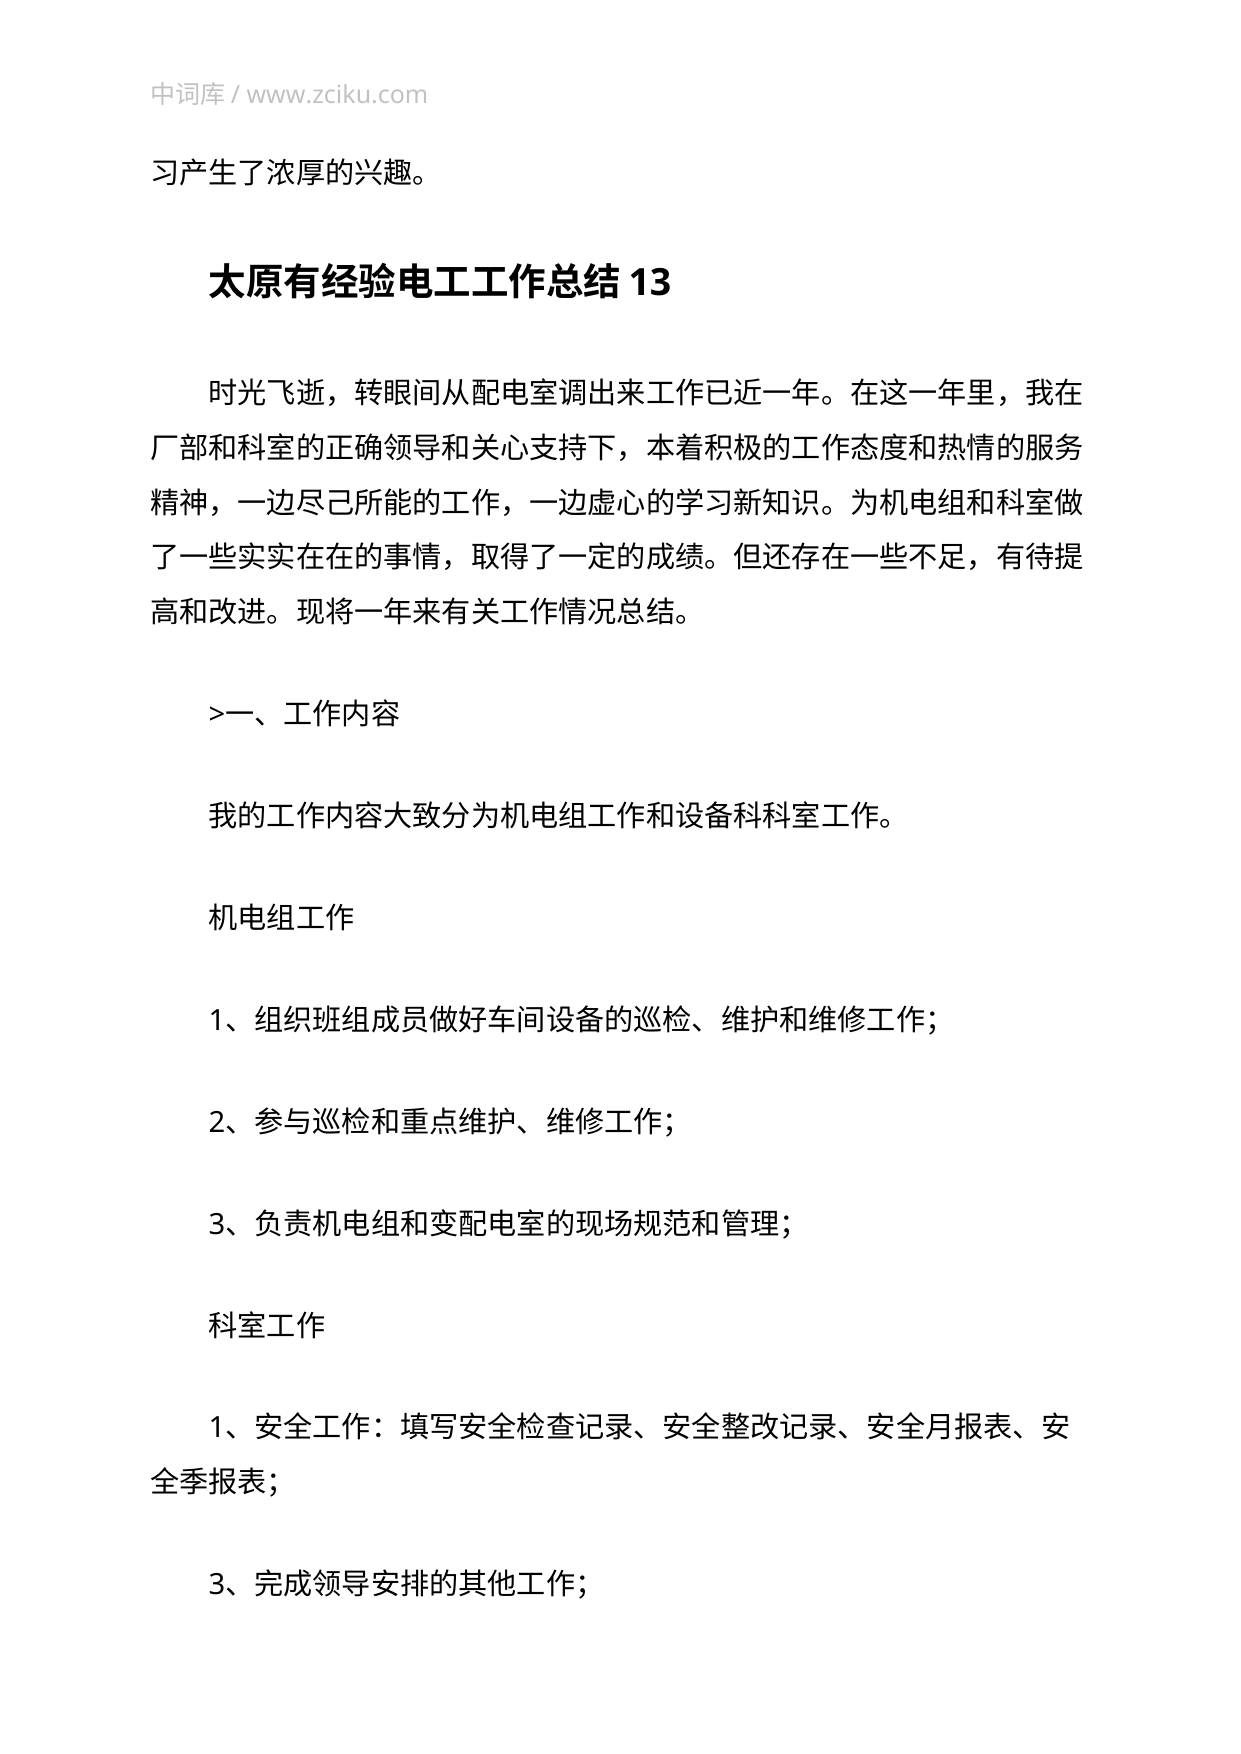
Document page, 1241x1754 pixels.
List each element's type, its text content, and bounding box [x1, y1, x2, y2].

text 太原有经验电工工作总结13 [150, 252, 1090, 306]
text 1、组织班组成员做好车间设备的巡检、维护和维修工作； [150, 996, 1090, 1039]
text 时光飞逝，转眼间从配电室调出来工作已近一年。在这一年里，我在厂部和科室的正确领导和关心支持下，本着积极的工作态度和热情的服务精神，一边尽己所能的工作，一边虚心的学习新知识。为机电组和科室做了一些实实在在的事情，取得了一定的成绩。但还存在一些不足，有待提高和改进。现将一年来有关工作情况总结。 [150, 369, 1090, 631]
text 3、完成领导安排的其他工作； [150, 1561, 1090, 1603]
text 我的工作内容大致分为机电组工作和设备科科室工作。 [150, 793, 1090, 835]
text 1、安全工作：填写安全检查记录、安全整改记录、安全月报表、安全季报表； [150, 1404, 1090, 1501]
text >一、工作内容 [150, 691, 1090, 733]
text 2、参与巡检和重点维护、维修工作； [150, 1098, 1090, 1141]
text 3、负责机电组和变配电室的现场规范和管理； [150, 1200, 1090, 1243]
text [150, 150, 1090, 192]
text 科室工作 [150, 1302, 1090, 1344]
text 机电组工作 [150, 894, 1090, 937]
